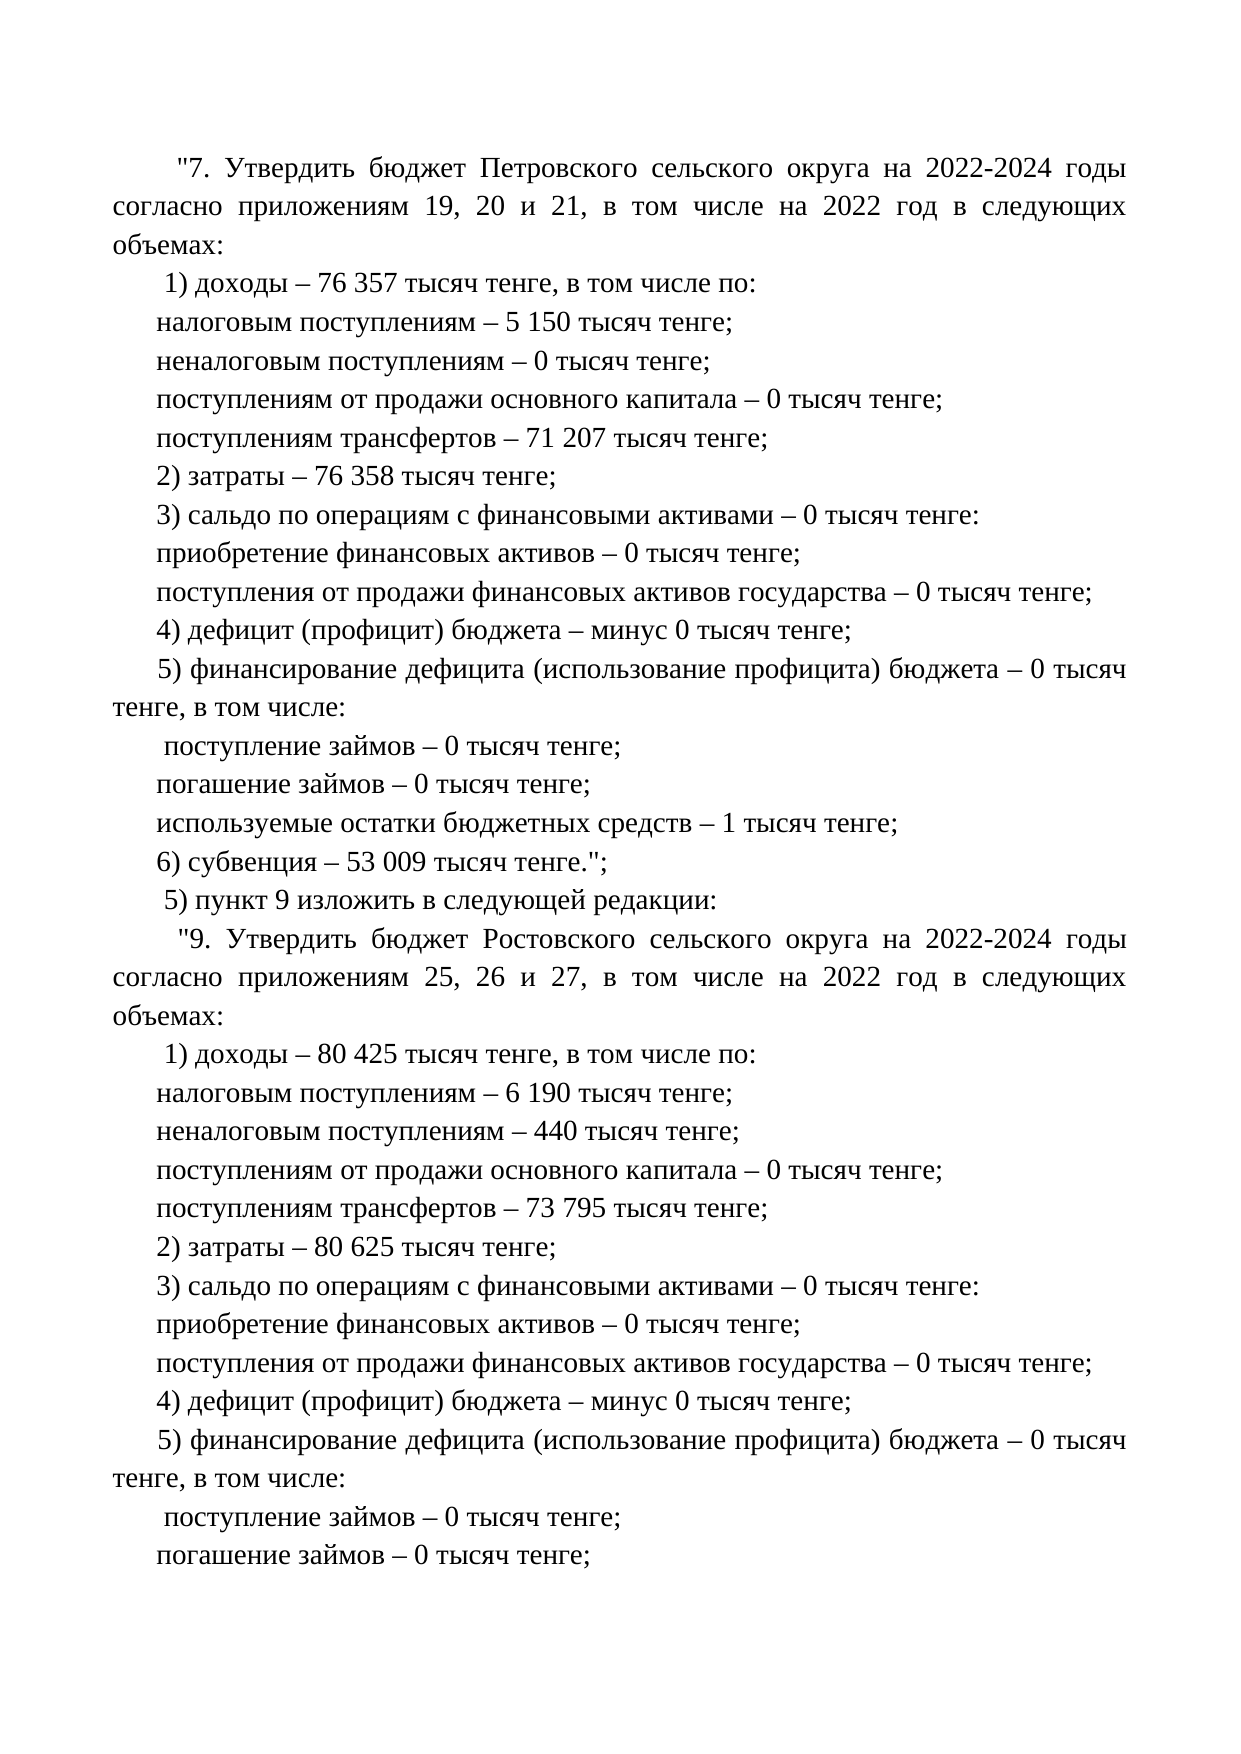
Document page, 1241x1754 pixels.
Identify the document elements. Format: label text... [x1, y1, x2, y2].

text налоговым поступлениям – 5 150 тысяч тенге; [112, 304, 1128, 338]
text 5) пункт 9 изложить в следующей редакции: [112, 882, 1128, 916]
text поступления от продажи финансовых активов государства – 0 тысяч тенге; [112, 574, 1128, 607]
text 2) затраты – 80 625 тысяч тенге; [112, 1229, 1128, 1263]
text поступление займов – 0 тысяч тенге; [112, 1499, 1128, 1532]
text поступлениям трансфертов – 73 795 тысяч тенге; [112, 1191, 1128, 1224]
text 4) дефицит (профицит) бюджета – минус 0 тысяч тенге; [112, 1383, 1128, 1417]
text 3) сальдо по операциям с финансовыми активами – 0 тысяч тенге: [112, 1268, 1128, 1301]
text 3) сальдо по операциям с финансовыми активами – 0 тысяч тенге: [112, 497, 1128, 530]
text приобретение финансовых активов – 0 тысяч тенге; [112, 1306, 1128, 1340]
text погашение займов – 0 тысяч тенге; [112, 1537, 1128, 1571]
text используемые остатки бюджетных средств – 1 тысяч тенге; [112, 805, 1128, 839]
text 4) дефицит (профицит) бюджета – минус 0 тысяч тенге; [112, 612, 1128, 646]
text 6) субвенция – 53 009 тысяч тенге."; [112, 844, 1128, 877]
text поступления от продажи финансовых активов государства – 0 тысяч тенге; [112, 1345, 1128, 1378]
text поступлениям от продажи основного капитала – 0 тысяч тенге; [112, 1152, 1128, 1186]
text налоговым поступлениям – 6 190 тысяч тенге; [112, 1075, 1128, 1108]
text "9. Утвердить бюджет Ростовского сельского округа на 2022-2024 годы согласно приложениям 25, 26 и 27, в том числе на 2022 год в следующих объемах: [112, 921, 1128, 1031]
text погашение займов – 0 тысяч тенге; [112, 767, 1128, 800]
text поступлениям от продажи основного капитала – 0 тысяч тенге; [112, 381, 1128, 415]
text "7. Утвердить бюджет Петровского сельского округа на 2022-2024 годы согласно приложениям 19, 20 и 21, в том числе на 2022 год в следующих объемах: [112, 150, 1128, 261]
text поступлениям трансфертов – 71 207 тысяч тенге; [112, 420, 1128, 453]
text поступление займов – 0 тысяч тенге; [112, 728, 1128, 762]
text приобретение финансовых активов – 0 тысяч тенге; [112, 535, 1128, 569]
text 2) затраты – 76 358 тысяч тенге; [112, 458, 1128, 492]
text 5) финансирование дефицита (использование профицита) бюджета – 0 тысяч тенге, в том числе: [112, 1422, 1128, 1494]
text 1) доходы – 76 357 тысяч тенге, в том числе по: [112, 266, 1128, 299]
text неналоговым поступлениям – 0 тысяч тенге; [112, 343, 1128, 376]
text 5) финансирование дефицита (использование профицита) бюджета – 0 тысяч тенге, в том числе: [112, 651, 1128, 723]
text 1) доходы – 80 425 тысяч тенге, в том числе по: [112, 1036, 1128, 1070]
text неналоговым поступлениям – 440 тысяч тенге; [112, 1113, 1128, 1147]
